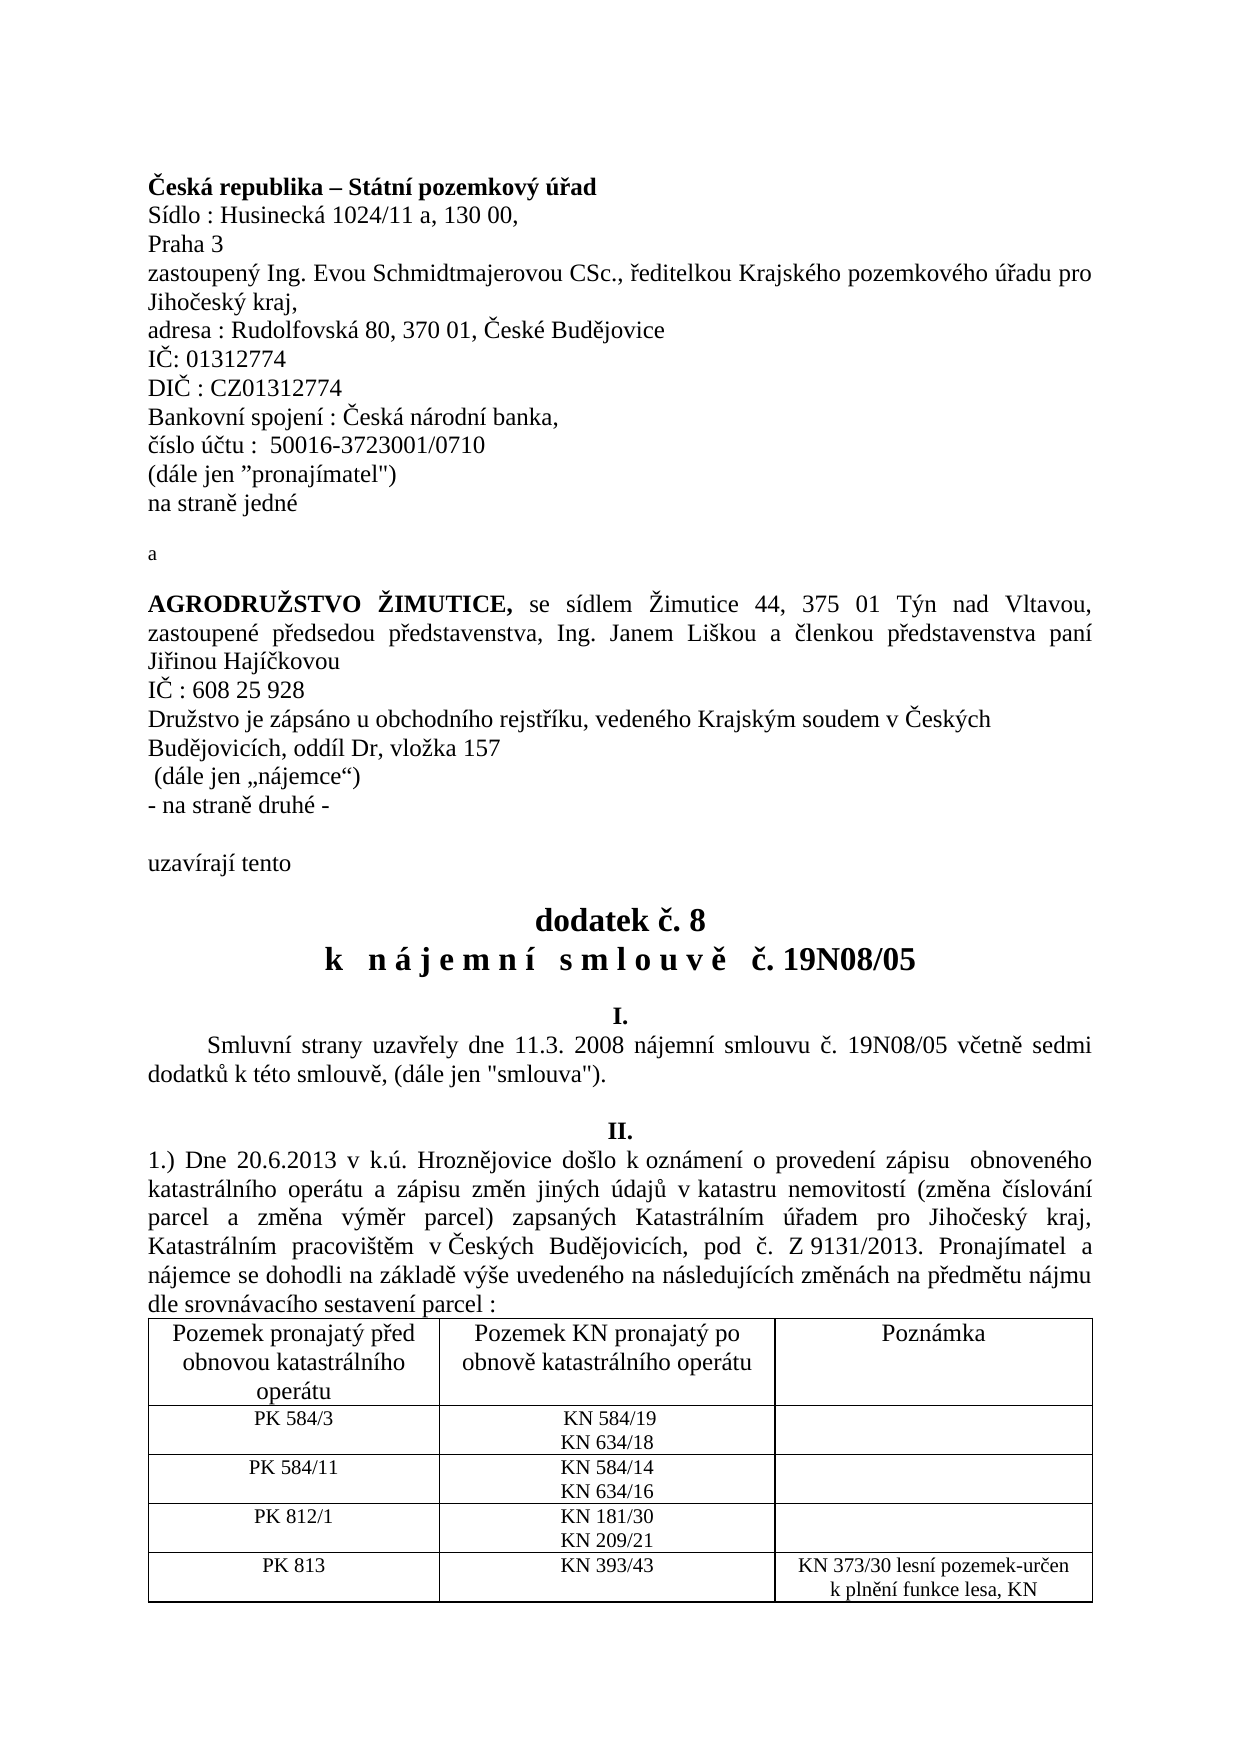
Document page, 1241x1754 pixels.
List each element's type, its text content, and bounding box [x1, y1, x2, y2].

text 1.) Dne 20.6.2013 v k.ú. Hroznějovice došlo k oznámení o provedení zápisu obnoveného katastrálního operátu a zápisu změn jiných údajů v katastru nemovitostí (změna číslování parcel a změna výměr parcel) zapsaných Katastrálním úřadem pro Jihočeský kraj, Katastrálním pracovištěm v Českých Budějovicích, pod č. Z 9131/2013. Pronajímatel a nájemce se dohodli na základě výše uvedeného na následujících změnách na předmětu nájmu dle srovnávacího sestavení parcel : [148, 1145, 1093, 1317]
text dodatek č. 8 [148, 900, 1093, 939]
text Česká republika – Státní pozemkový úřad [148, 172, 1093, 200]
text Bankovní spojení : Česká národní banka, [148, 402, 1093, 430]
table_cell [776, 1504, 1092, 1552]
text I. [148, 1001, 1093, 1030]
table_cell [776, 1406, 1092, 1454]
text k n á j e m n í s m l o u v ě č. 19N08/05 [148, 939, 1093, 977]
table_cell PK 813 [149, 1553, 439, 1601]
text Sídlo : Husinecká 1024/11 a, 130 00, [148, 200, 1093, 229]
text zastoupený Ing. Evou Schmidtmajerovou CSc., ředitelkou Krajského pozemkového úřadu pro Jihočeský kraj, [148, 258, 1093, 315]
text na straně jedné [148, 488, 1093, 517]
table_cell PK 584/11 [149, 1455, 439, 1503]
text AGRODRUŽSTVO ŽIMUTICE, se sídlem Žimutice 44, 375 01 Týn nad Vltavou, zastoupené předsedou představenstva, Ing. Janem Liškou a členkou představenstva paní Jiřinou Hajíčkovou [148, 589, 1093, 675]
text Družstvo je zápsáno u obchodního rejstříku, vedeného Krajským soudem v Českých Budějovicích, oddíl Dr, vložka 157 [148, 704, 1093, 761]
table_header Pozemek KN pronajatý po obnově katastrálního operátu [440, 1319, 774, 1405]
text IČ : 608 25 928 [148, 675, 1093, 704]
table_cell PK 812/1 [149, 1504, 439, 1552]
text IČ: 01312774 [148, 344, 1093, 373]
text uzavírají tento [148, 848, 1093, 876]
text (dále jen ”pronajímatel") [148, 459, 1093, 488]
text DIČ : CZ01312774 [148, 373, 1093, 402]
table_header Poznámka [776, 1319, 1092, 1405]
table_cell [776, 1455, 1092, 1503]
table_cell PK 584/3 [149, 1406, 439, 1454]
text adresa : Rudolfovská 80, 370 01, České Budějovice [148, 315, 1093, 344]
text číslo účtu : 50016-3723001/0710 [148, 430, 1093, 459]
table_cell KN 584/19 KN 634/18 [440, 1406, 774, 1454]
text (dále jen „nájemce“) [148, 761, 1093, 790]
text II. [148, 1116, 1093, 1145]
text - na straně druhé - [148, 790, 1093, 819]
text a [148, 541, 1093, 565]
table_cell KN 584/14 KN 634/16 [440, 1455, 774, 1503]
table_cell KN 393/43 [440, 1553, 774, 1601]
table_header Pozemek pronajatý před obnovou katastrálního operátu [149, 1319, 439, 1405]
text Praha 3 [148, 229, 1093, 258]
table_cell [776, 1553, 1092, 1601]
table_cell KN 181/30 KN 209/21 [440, 1504, 774, 1552]
text Smluvní strany uzavřely dne 11.3. 2008 nájemní smlouvu č. 19N08/05 včetně sedmi dodatků k této smlouvě, (dále jen "smlouva"). [148, 1030, 1093, 1087]
